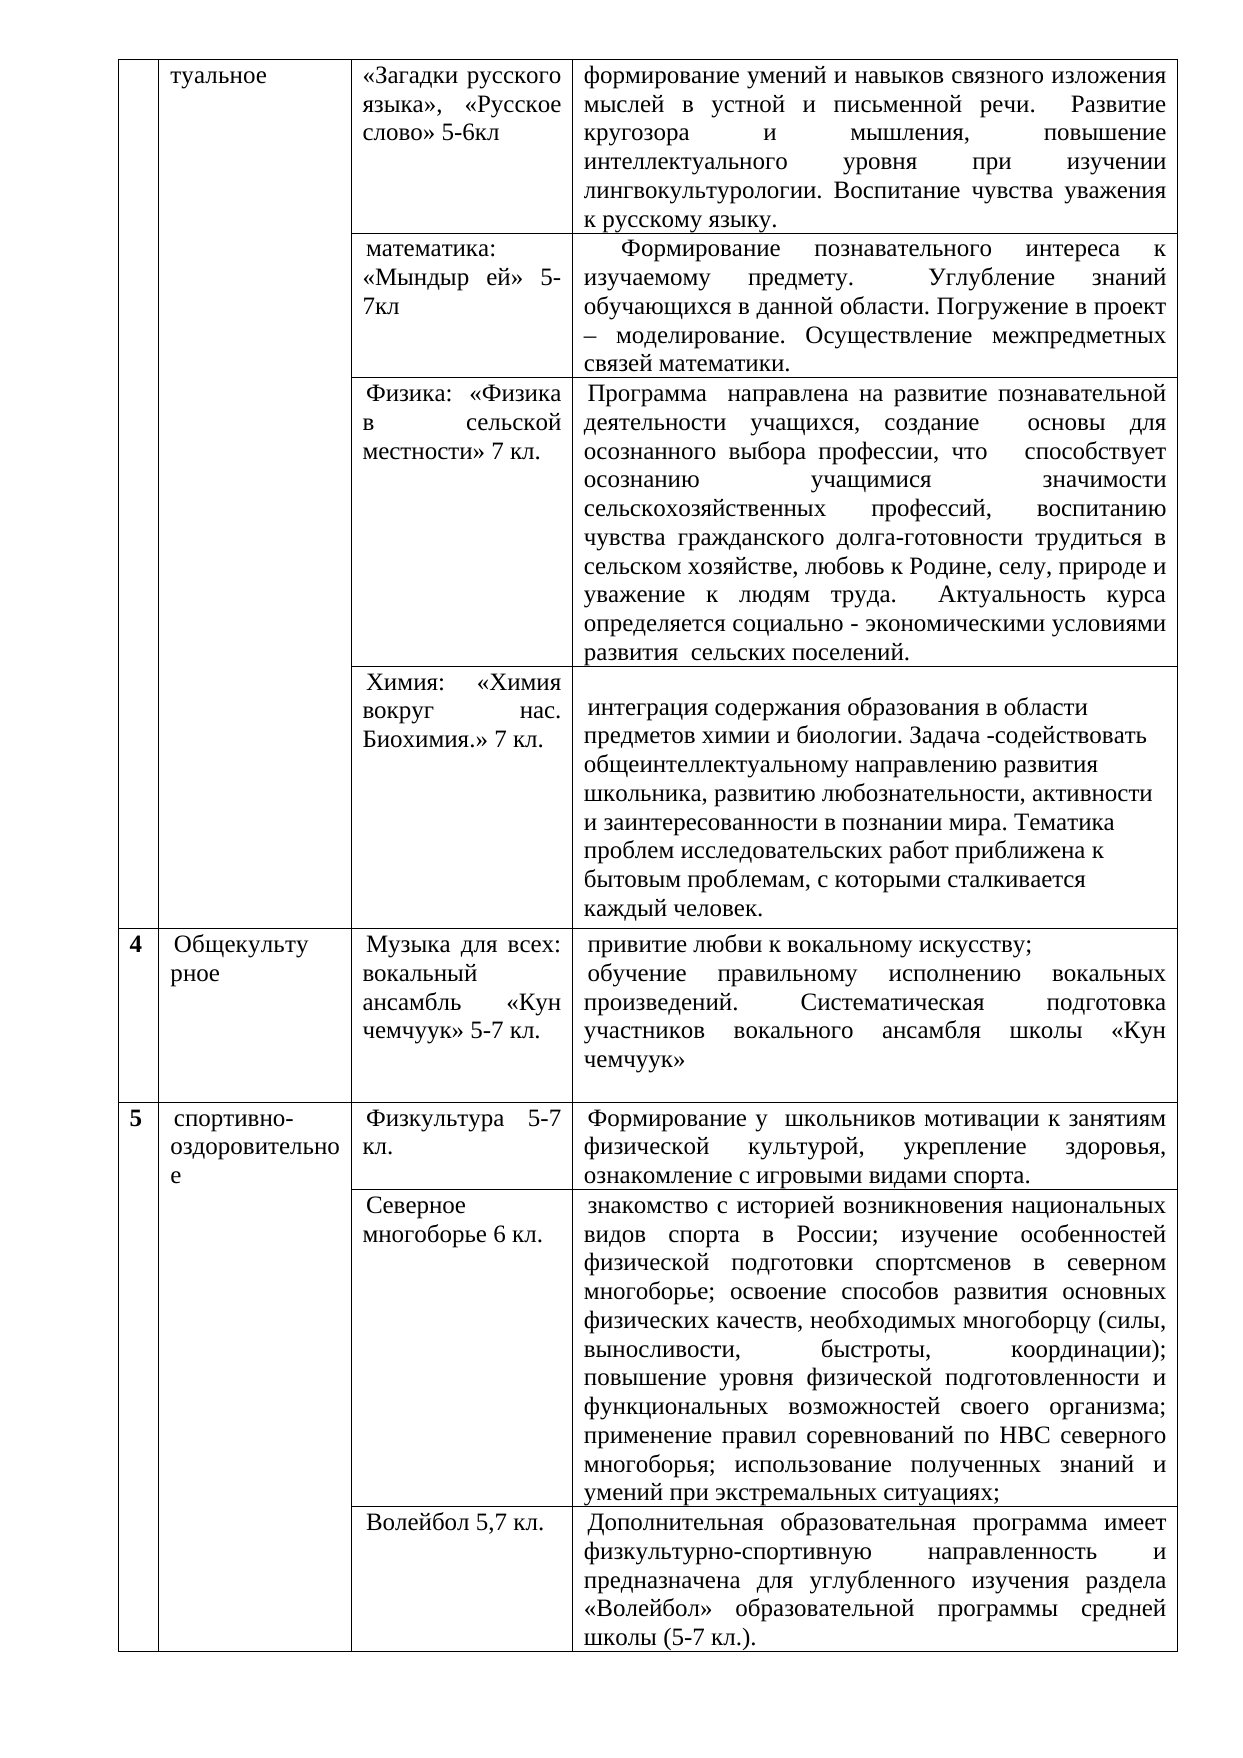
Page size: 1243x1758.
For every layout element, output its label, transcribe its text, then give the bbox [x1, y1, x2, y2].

table_cell Физика: «Физика в сельской местности» 7 кл. [352, 378, 572, 666]
table_cell 3 [119, 60, 158, 928]
table_cell интеграция содержания образования в области предметов химии и биологии. Задача -содействовать общеинтеллектуальному направлению развития школьника, развитию любознательности, активности и заинтересованности в познании мира. Тематика проблем исследовательских работ приближена к бытовым проблемам, с которыми сталкивается каждый человек. [573, 667, 1177, 928]
table_cell Северное многоборье 6 кл. [352, 1190, 572, 1506]
table_cell Волейбол 5,7 кл. [352, 1507, 572, 1651]
table_cell Программа направлена на развитие познавательной деятельности учащихся, создание основы для осознанного выбора профессии, что способствует осознанию учащимися значимости сельскохозяйственных профессий, воспитанию чувства гражданского долга-готовности трудиться в сельском хозяйстве, любовь к Родине, селу, природе и уважение к людям труда. Актуальность курса определяется социально - экономическими условиями развития сельских поселений. [573, 378, 1177, 666]
table_cell Физкультура 5-7 кл. [352, 1103, 572, 1189]
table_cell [573, 60, 1177, 232]
table_cell Общекультурное [159, 929, 351, 1102]
table_cell знакомство с историей возникновения национальных видов спорта в России; изучение особенностей физической подготовки спортсменов в северном многоборье; освоение способов развития основных физических качеств, необходимых многоборцу (силы, выносливости, быстроты, координации); повышение уровня физической подготовленности и функциональных возможностей своего организма; применение правил соревнований по НВС северного многоборья; использование полученных знаний и умений при экстремальных ситуациях; [573, 1190, 1177, 1506]
table_cell Химия: «Химия вокруг нас. Биохимия.» 7 кл. [352, 667, 572, 928]
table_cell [352, 60, 572, 232]
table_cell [159, 60, 351, 928]
table_cell Дополнительная образовательная программа имеет физкультурно-спортивную направленность и предназначена для углубленного изучения раздела «Волейбол» образовательной программы средней школы (5-7 кл.). [573, 1507, 1177, 1651]
table_cell Формирование познавательного интереса к изучаемому предмету. Углубление знаний обучающихся в данной области. Погружение в проект – моделирование. Осуществление межпредметных связей математики. [573, 234, 1177, 377]
table_cell Формирование у школьников мотивации к занятиям физической культурой, укрепление здоровья, ознакомление с игровыми видами спорта. [573, 1103, 1177, 1189]
table_cell математика: «Мындыр ей» 5-7кл [352, 234, 572, 377]
table_cell 5 [119, 1103, 158, 1651]
table_cell Музыка для всех: вокальный ансамбль «Кун чемчуук» 5-7 кл. [352, 929, 572, 1102]
table_cell привитие любви к вокальному искусству; обучение правильному исполнению вокальных произведений. Систематическая подготовка участников вокального ансамбля школы «Кун чемчуук» [573, 929, 1177, 1102]
table_cell 4 [119, 929, 158, 1102]
table_cell спортивно­оздоровительное [159, 1103, 351, 1651]
